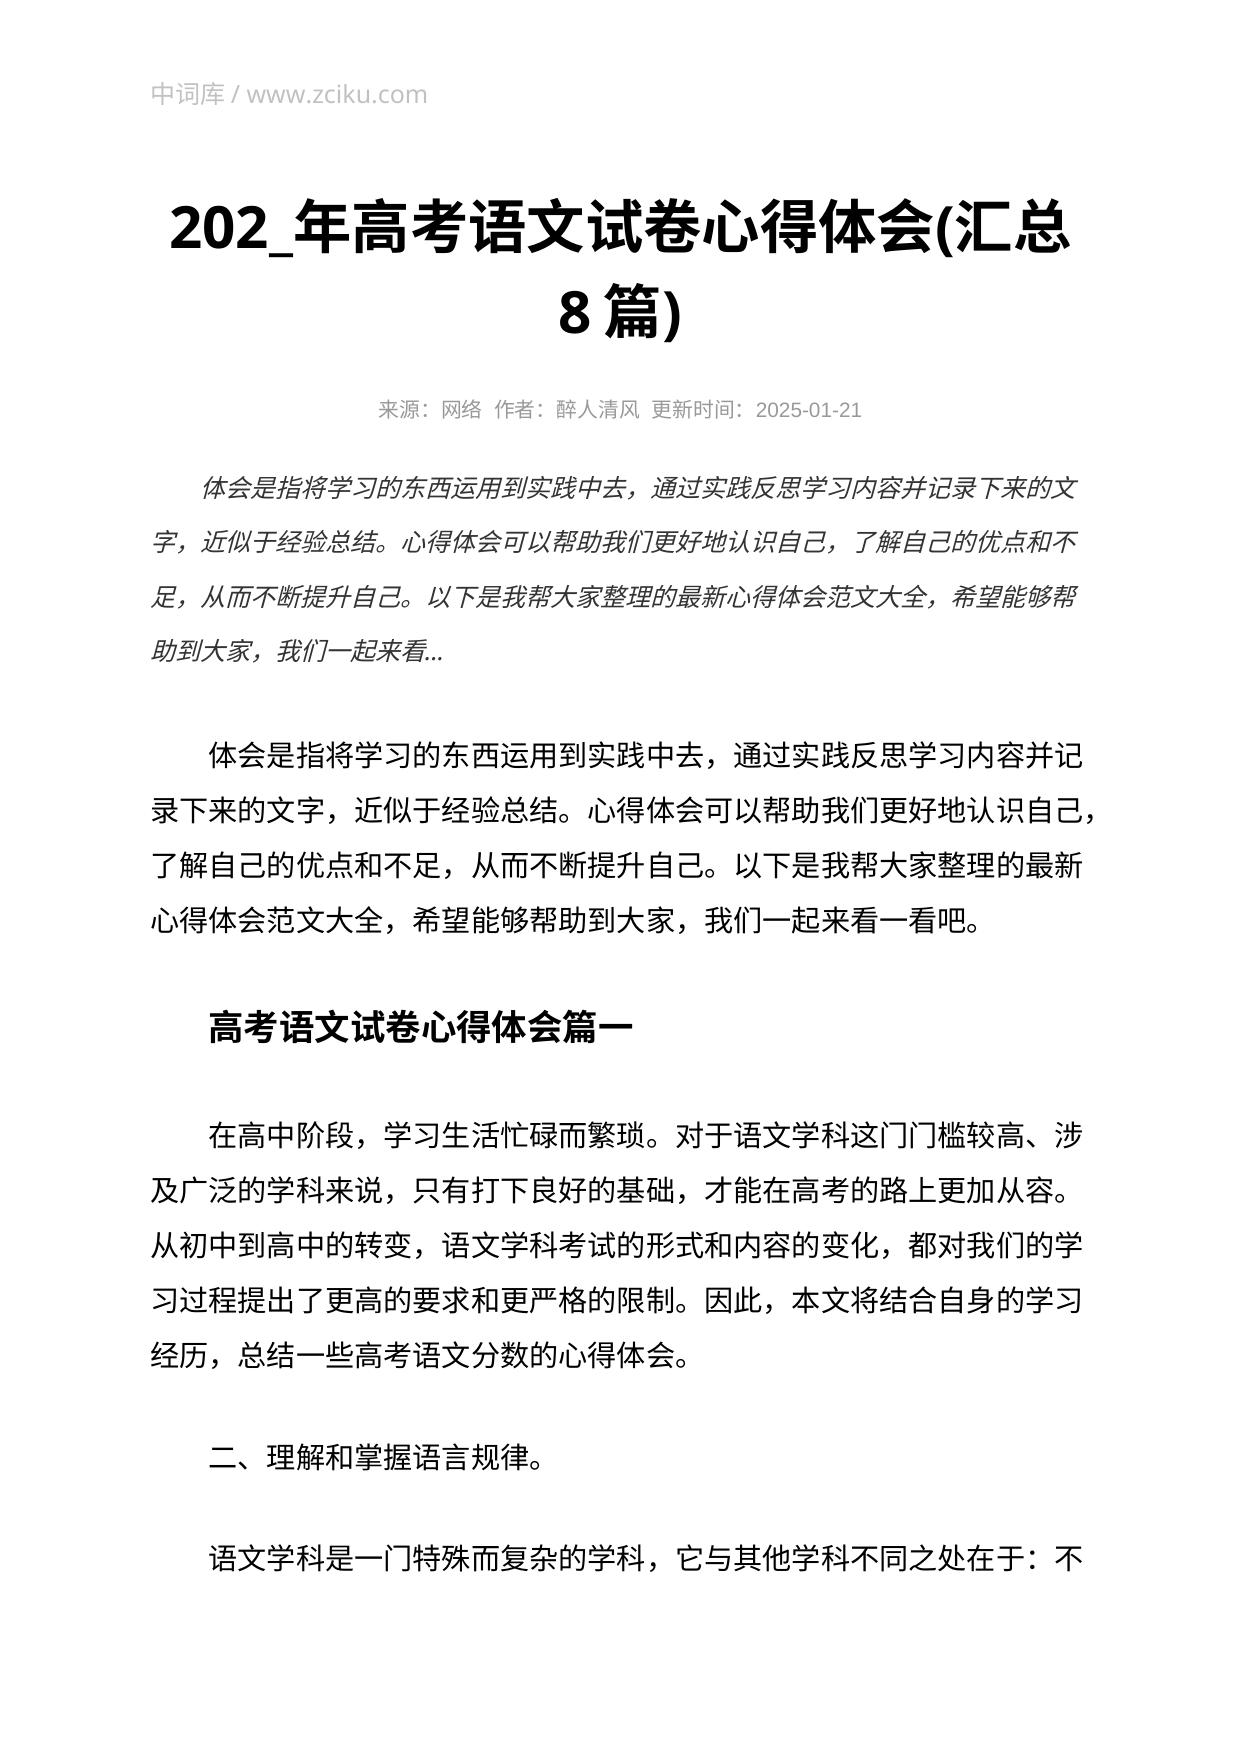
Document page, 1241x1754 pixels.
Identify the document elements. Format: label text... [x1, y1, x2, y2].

text 二、理解和掌握语言规律。 [150, 1434, 1090, 1476]
subtitle 202_年高考语文试卷心得体会(汇总8篇) [150, 181, 1090, 351]
text 高考语文试卷心得体会篇一 [150, 999, 1090, 1051]
text 体会是指将学习的东西运用到实践中去，通过实践反思学习内容并记录下来的文字，近似于经验总结。心得体会可以帮助我们更好地认识自己，了解自己的优点和不足，从而不断提升自己。以下是我帮大家整理的最新心得体会范文大全，希望能够帮助到大家，我们一起来看一看吧。 [150, 733, 1090, 940]
text 在高中阶段，学习生活忙碌而繁琐。对于语文学科这门门槛较高、涉及广泛的学科来说，只有打下良好的基础，才能在高考的路上更加从容。从初中到高中的转变，语文学科考试的形式和内容的变化，都对我们的学习过程提出了更高的要求和更严格的限制。因此，本文将结合自身的学习经历，总结一些高考语文分数的心得体会。 [150, 1113, 1090, 1375]
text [150, 1536, 1090, 1578]
text 体会是指将学习的东西运用到实践中去，通过实践反思学习内容并记录下来的文字，近似于经验总结。心得体会可以帮助我们更好地认识自己，了解自己的优点和不足，从而不断提升自己。以下是我帮大家整理的最新心得体会范文大全，希望能够帮助到大家，我们一起来看... [150, 468, 1090, 668]
text 来源：网络 作者：醉人清风 更新时间：2025-01-21 [150, 398, 1090, 422]
